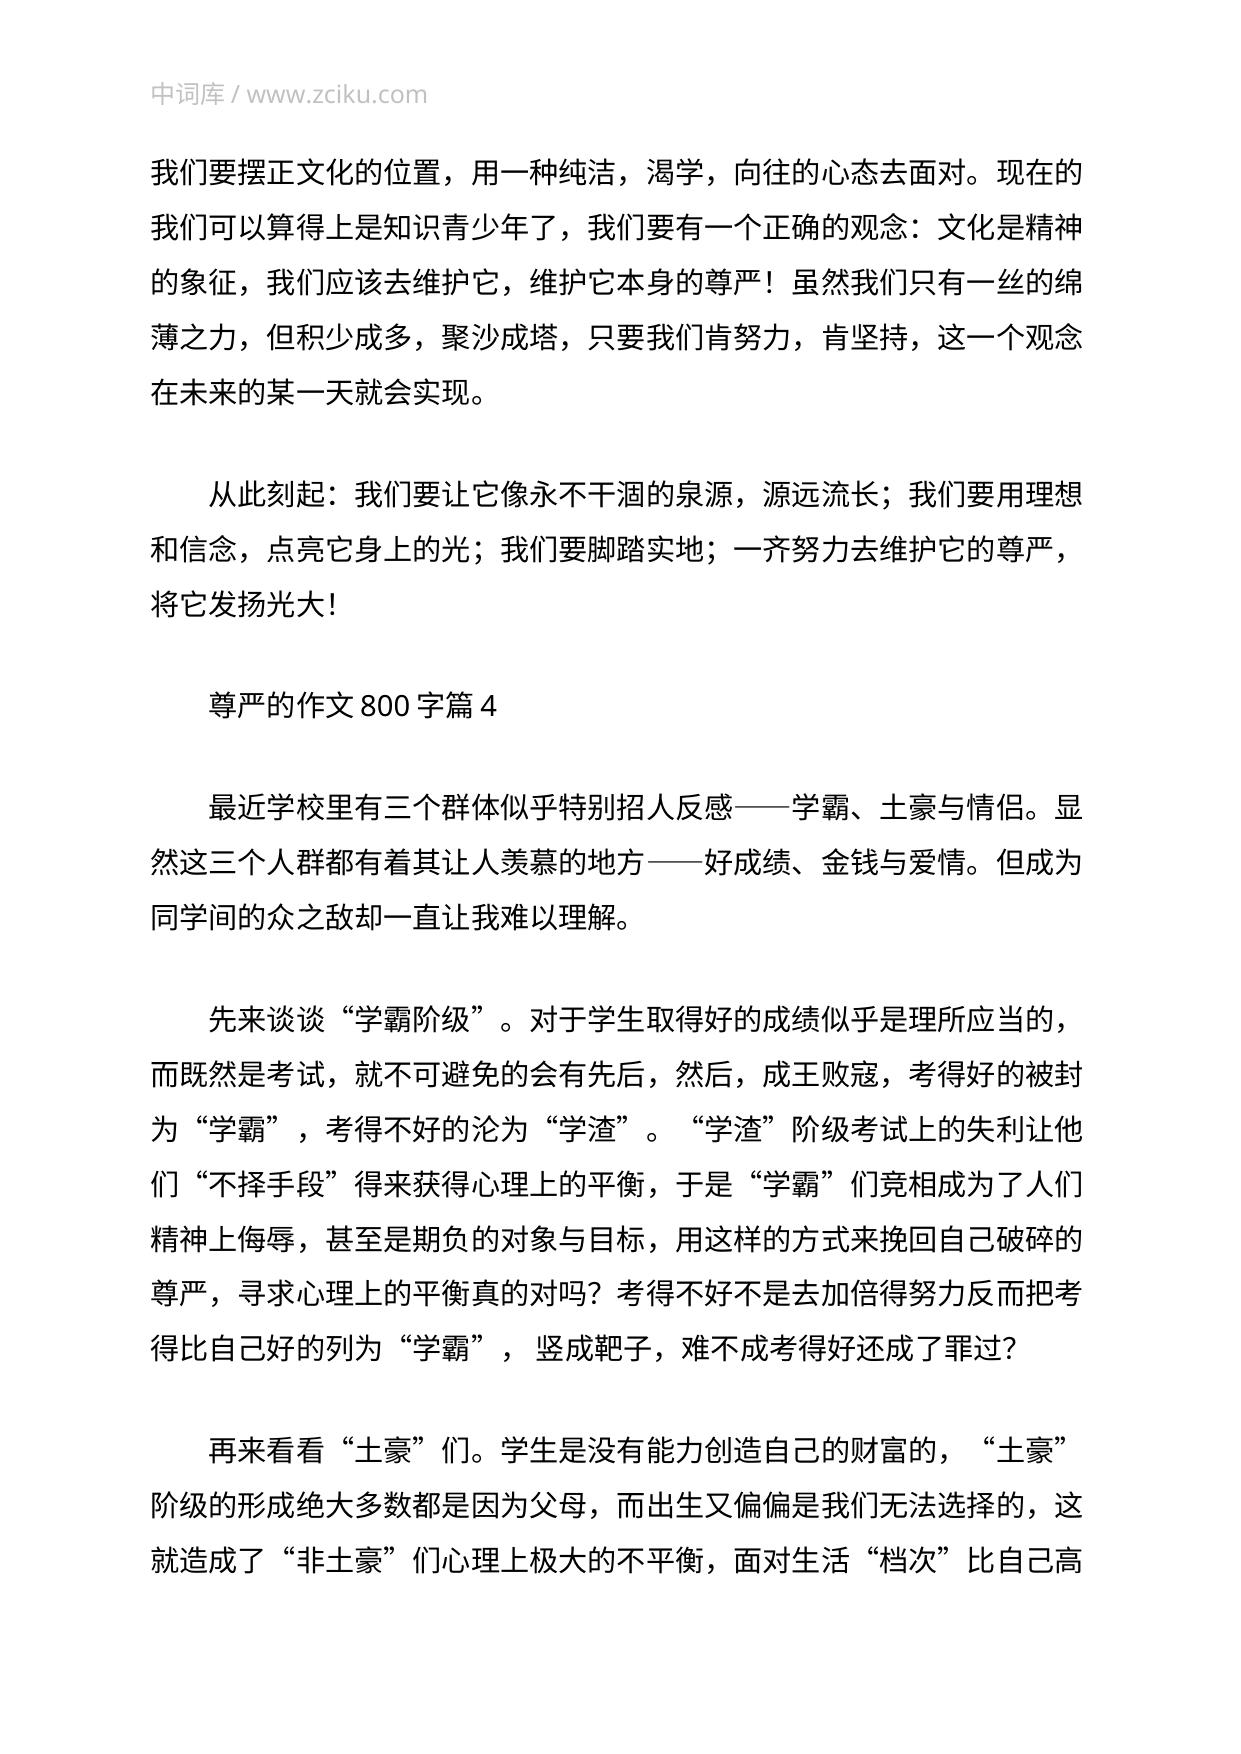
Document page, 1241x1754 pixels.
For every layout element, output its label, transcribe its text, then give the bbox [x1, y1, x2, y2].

text 从此刻起：我们要让它像永不干涸的泉源，源远流长；我们要用理想和信念，点亮它身上的光；我们要脚踏实地；一齐努力去维护它的尊严，将它发扬光大！ [150, 471, 1090, 623]
text 尊严的作文800字篇4 [150, 683, 1090, 725]
text 最近学校里有三个群体似乎特别招人反感——学霸、土豪与情侣。显然这三个人群都有着其让人羡慕的地方——好成绩、金钱与爱情。但成为同学间的众之敌却一直让我难以理解。 [150, 785, 1090, 937]
text 先来谈谈“学霸阶级”。对于学生取得好的成绩似乎是理所应当的，而既然是考试，就不可避免的会有先后，然后，成王败寇，考得好的被封为“学霸”，考得不好的沦为“学渣”。“学渣”阶级考试上的失利让他们“不择手段”得来获得心理上的平衡，于是“学霸”们竞相成为了人们精神上侮辱，甚至是期负的对象与目标，用这样的方式来挽回自己破碎的尊严，寻求心理上的平衡真的对吗？考得不好不是去加倍得努力反而把考得比自己好的列为“学霸”， 竖成靶子，难不成考得好还成了罪过？ [150, 996, 1090, 1368]
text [150, 150, 1090, 412]
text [150, 1428, 1090, 1580]
